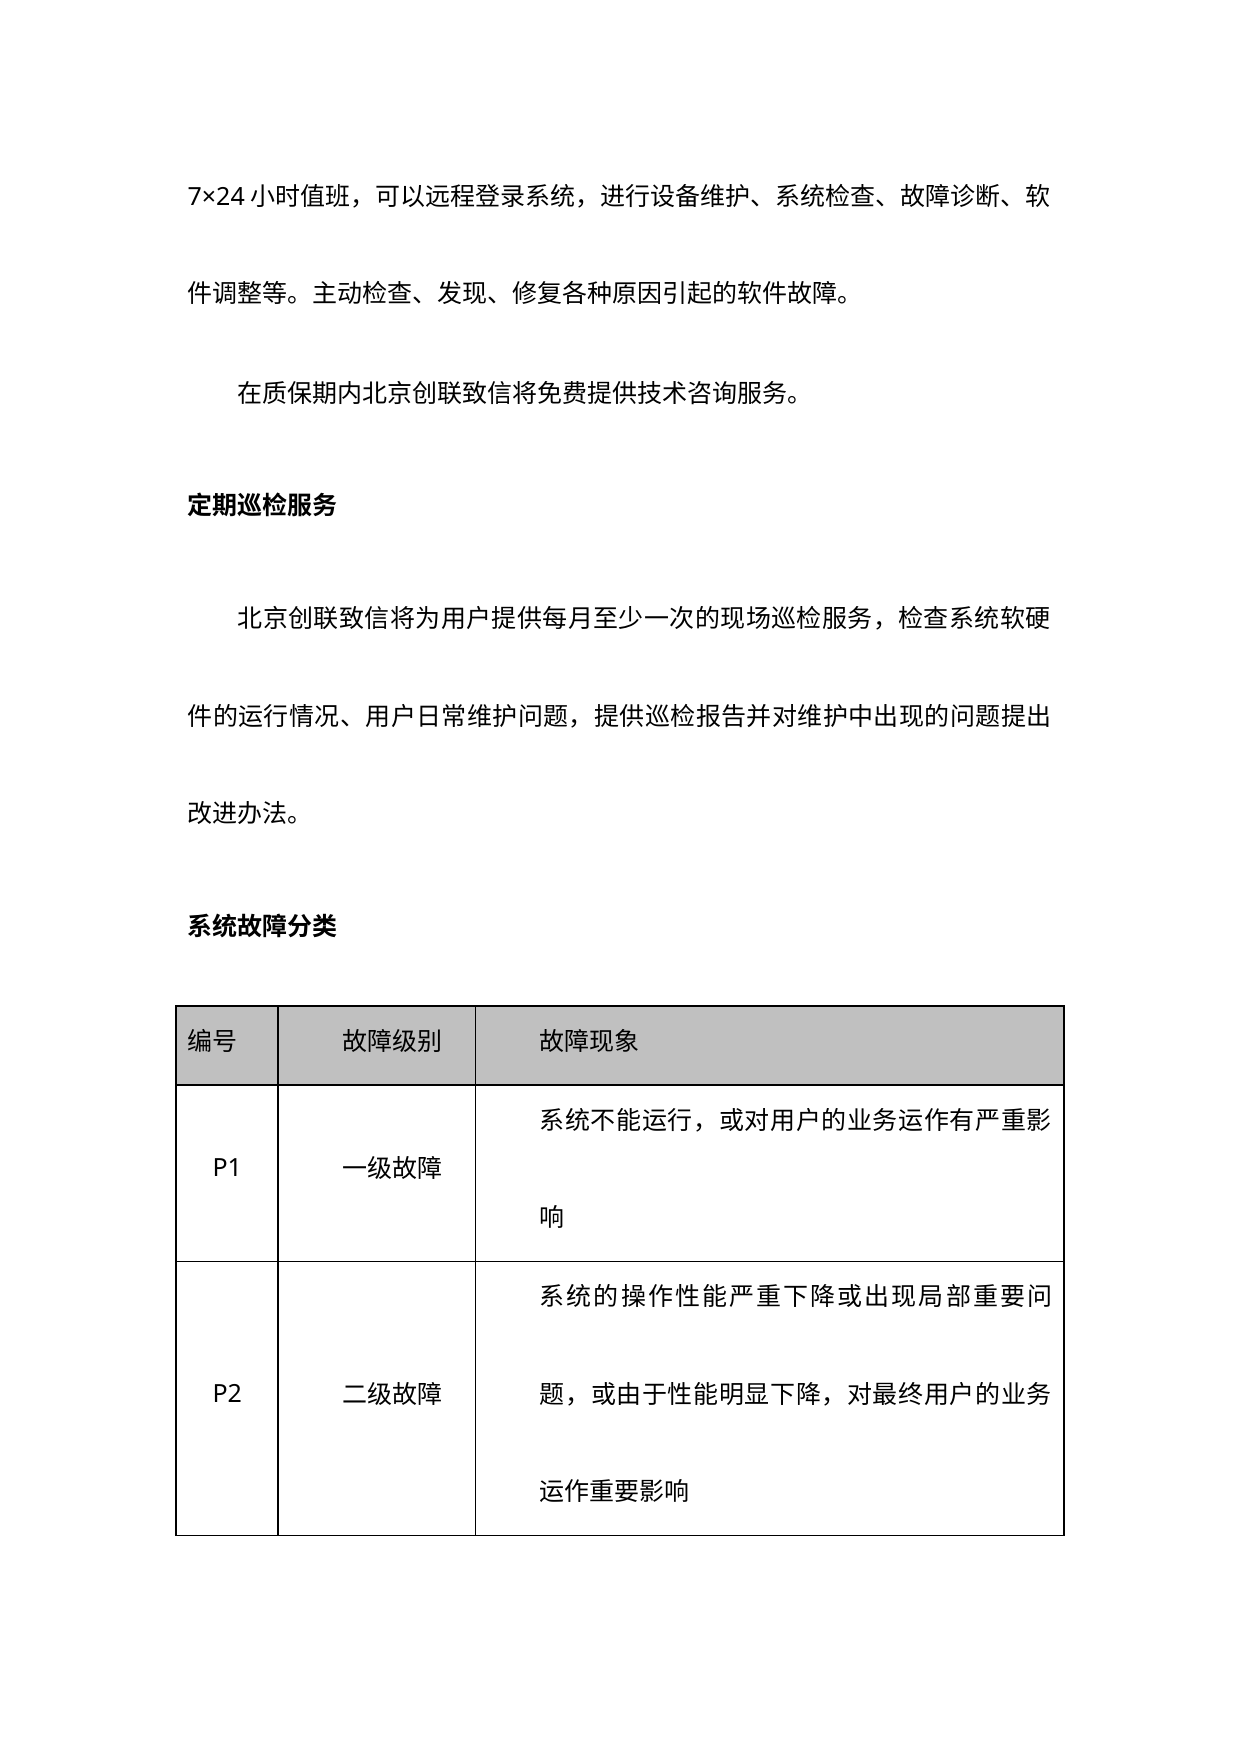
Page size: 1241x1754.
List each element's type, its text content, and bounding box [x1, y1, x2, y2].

table_cell P2 [177, 1262, 277, 1535]
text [187, 162, 1053, 324]
table_cell 一级故障 [279, 1086, 475, 1261]
table_cell 二级故障 [279, 1262, 475, 1535]
subtitle 系统故障分类 [187, 892, 1053, 957]
table_header 编号 [177, 1007, 277, 1084]
subtitle 定期巡检服务 [187, 471, 1053, 536]
text 北京创联致信将为用户提供每月至少一次的现场巡检服务，检查系统软硬件的运行情况、用户日常维护问题，提供巡检报告并对维护中出现的问题提出改进办法。 [187, 584, 1053, 844]
table_cell 系统的操作性能严重下降或出现局部重要问题，或由于性能明显下降，对最终用户的业务运作重要影响 [476, 1262, 1063, 1535]
table_header 故障级别 [279, 1007, 475, 1084]
table_cell P1 [177, 1086, 277, 1261]
table_header 故障现象 [476, 1007, 1063, 1084]
text 在质保期内北京创联致信将免费提供技术咨询服务。 [187, 359, 1053, 424]
table_cell 系统不能运行，或对用户的业务运作有严重影响 [476, 1086, 1063, 1261]
